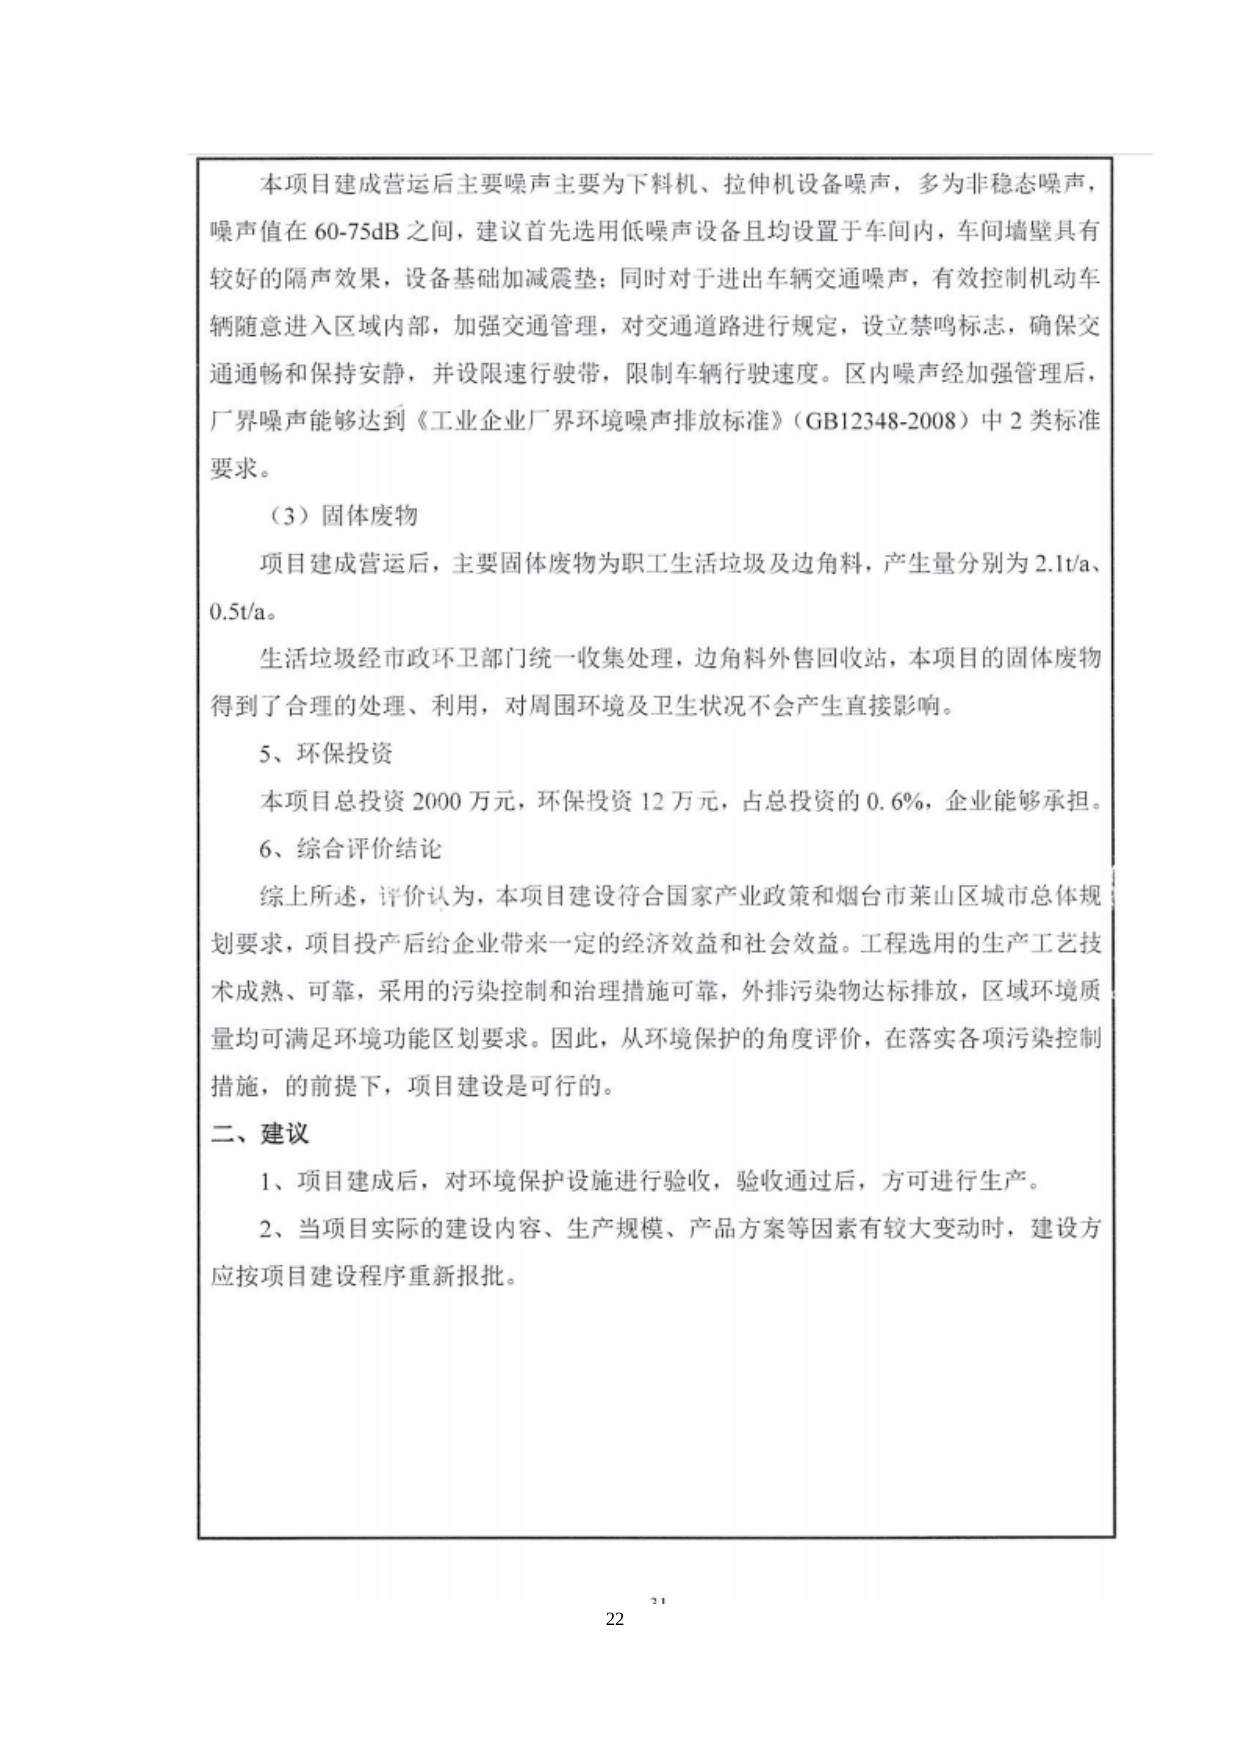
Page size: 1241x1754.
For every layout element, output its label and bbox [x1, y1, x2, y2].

picture [187, 150, 1154, 1604]
